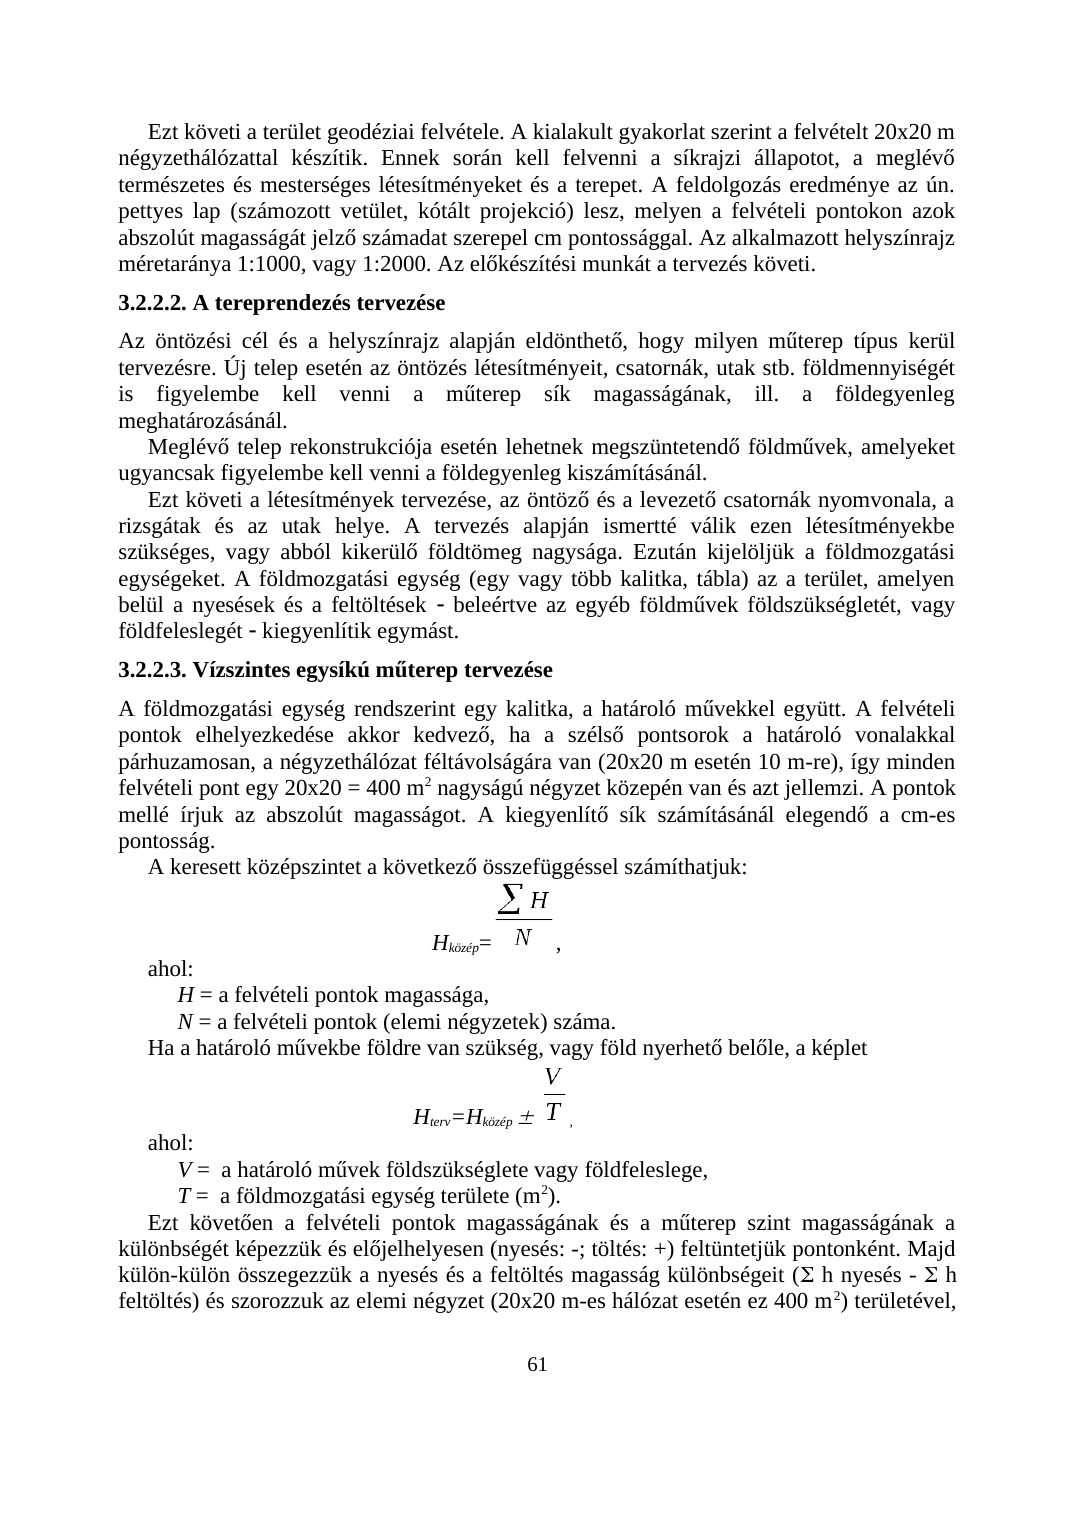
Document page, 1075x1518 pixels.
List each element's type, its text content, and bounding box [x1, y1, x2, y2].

text ahol: [118, 1129, 957, 1156]
text H = a felvételi pontok magassága, [148, 981, 957, 1008]
text Meglévő telep rekonstrukciója esetén lehetnek megszüntetendő földművek, amelyeket ugyancsak figyelembe kell venni a földegyenleg kiszámításánál. [118, 433, 957, 486]
text N = a felvételi pontok (elemi négyzetek) száma. [148, 1008, 957, 1034]
text ahol: [118, 955, 957, 981]
text Ezt követi a létesítmények tervezése, az öntöző és a levezető csatornák nyomvonala, a rizsgátak és az utak helye. A tervezés alapján ismertté válik ezen létesítményekbe szükséges, vagy abból kikerülő földtömeg nagysága. Ezután kijelöljük a földmozgatási egységeket. A földmozgatási egység (egy vagy több kalitka, tábla) az a terület, amelyen belül a nyesések és a feltöltések beleértve az egyéb földművek földszükségletét, vagy földfeleslegét kiegyenlítik egymást. [118, 486, 957, 644]
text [118, 1208, 957, 1314]
text A földmozgatási egység rendszerint egy kalitka, a határoló művekkel együtt. A felvételi pontok elhelyezkedése akkor kedvező, ha a szélső pontsorok a határoló vonalakkal párhuzamosan, a négyzethálózat féltávolságára van (20x20 m esetén 10 m-re), így minden felvételi pont egy 20x20 = 400 m2 nagyságú négyzet közepén van és azt jellemzi. A pontok mellé írjuk az abszolút magasságot. A kiegyenlítő sík számításánál elegendő a cm-es pontosság. [118, 695, 957, 853]
text V = a határoló művek földszükséglete vagy földfeleslege, [148, 1156, 957, 1182]
text Ha a határoló művekbe földre van szükség, vagy föld nyerhető belőle, a képlet [118, 1034, 957, 1060]
subtitle 3.2.2.3. Vízszintes egysíkú műterep tervezése [118, 656, 957, 683]
text T = a földmozgatási egység területe (m2). [148, 1182, 957, 1208]
subtitle 3.2.2.2. A tereprendezés tervezése [118, 289, 957, 315]
text Ezt követi a terület geodéziai felvétele. A kialakult gyakorlat szerint a felvételt 20x20 m négyzethálózattal készítik. Ennek során kell felvenni a síkrajzi állapotot, a meglévő természetes és mesterséges létesítményeket és a terepet. A feldolgozás eredménye az ún. pettyes lap (számozott vetület, kótált projekció) lesz, melyen a felvételi pontokon azok abszolút magasságát jelző számadat szerepel cm pontossággal. Az alkalmazott helyszínrajz méretaránya 1:1000, vagy 1:2000. Az előkészítési munkát a tervezés követi. [118, 118, 957, 276]
text Az öntözési cél és a helyszínrajz alapján eldönthető, hogy milyen műterep típus kerül tervezésre. Új telep esetén az öntözés létesítményeit, csatornák, utak stb. földmennyiségét is figyelembe kell venni a műterep sík magasságának, ill. a földegyenleg meghatározásánál. [118, 328, 957, 433]
text Hközép=, [118, 880, 957, 955]
text A keresett középszintet a következő összefüggéssel számíthatjuk: [118, 853, 957, 880]
text Hterv=Hközép , [118, 1060, 957, 1129]
